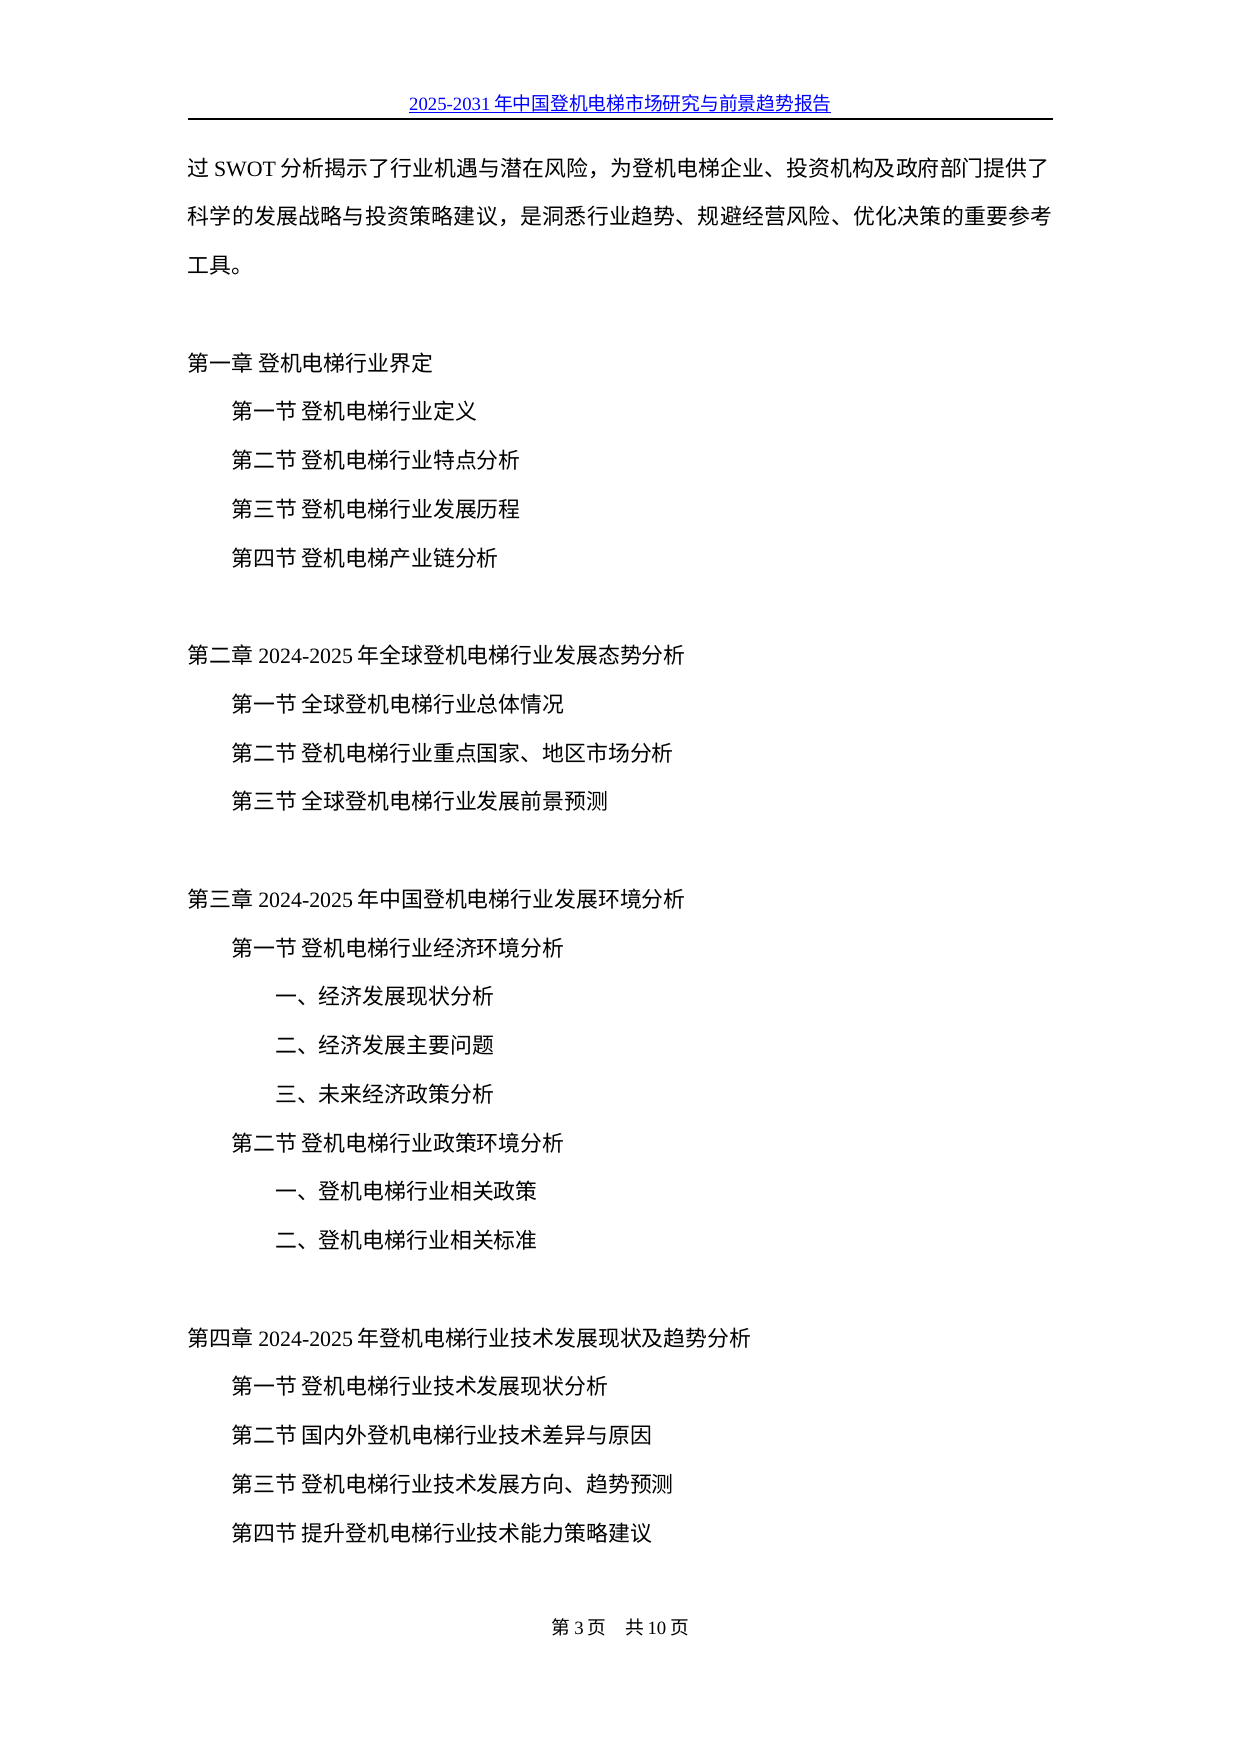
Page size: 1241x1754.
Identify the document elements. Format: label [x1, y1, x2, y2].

text [187, 150, 1053, 1548]
